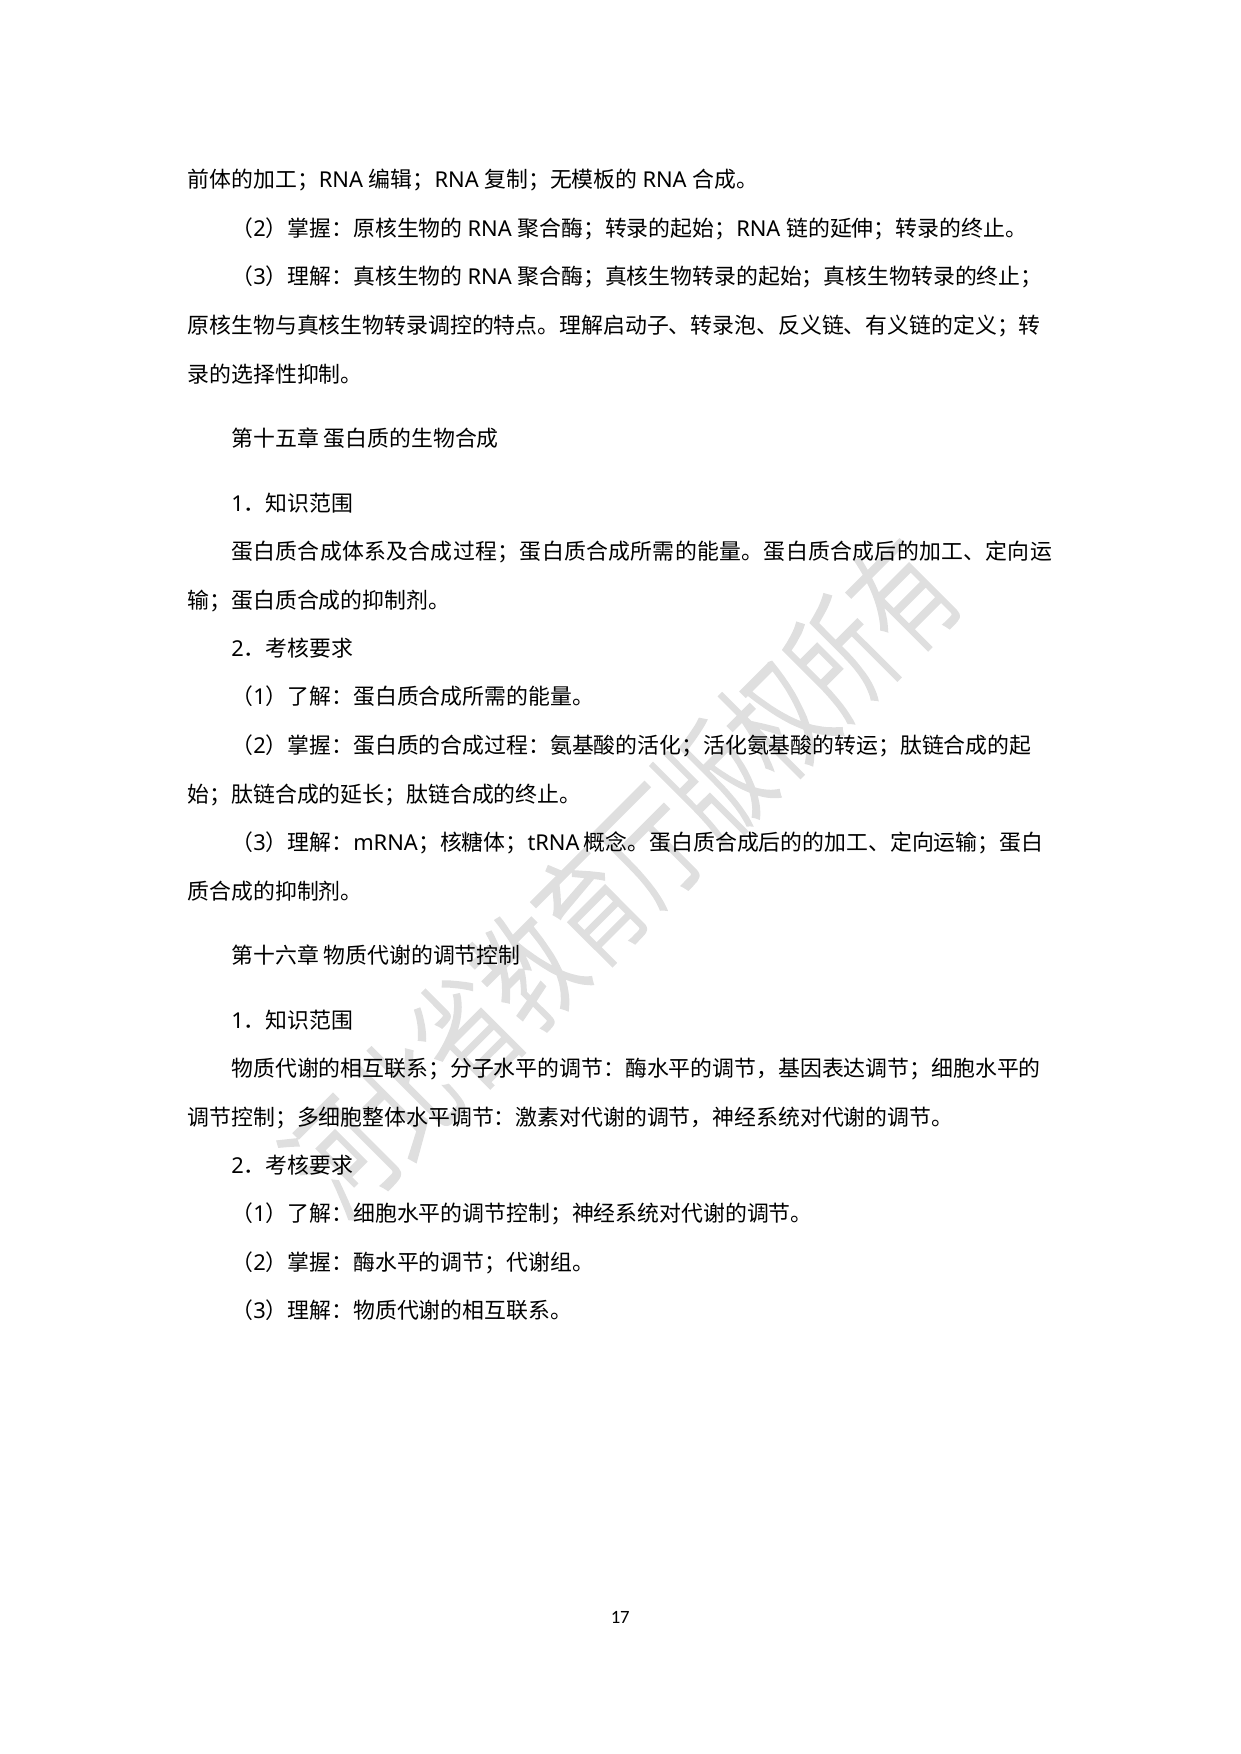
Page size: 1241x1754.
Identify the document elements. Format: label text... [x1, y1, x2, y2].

text 2．考核要求 [187, 1148, 1053, 1180]
text （2）掌握：蛋白质的合成过程：氨基酸的活化；活化氨基酸的转运；肽链合成的起始；肽链合成的延长；肽链合成的终止。 [187, 727, 1053, 809]
text 蛋白质合成体系及合成过程；蛋白质合成所需的能量。蛋白质合成后的加工、定向运输；蛋白质合成的抑制剂。 [187, 534, 1053, 615]
text 1．知识范围 [187, 485, 1053, 518]
text （2）掌握：原核生物的 RNA 聚合酶；转录的起始；RNA 链的延伸；转录的终止。 [187, 210, 1053, 243]
text （3）理解：真核生物的 RNA 聚合酶；真核生物转录的起始；真核生物转录的终止；原核生物与真核生物转录调控的特点。理解启动子、转录泡、反义链、有义链的定义；转录的选择性抑制。 [187, 259, 1053, 389]
text 2．考核要求 [187, 631, 1053, 663]
text （1）了解：蛋白质合成所需的能量。 [187, 679, 1053, 712]
text 1．知识范围 [187, 1002, 1053, 1035]
text 第十五章 蛋白质的生物合成 [187, 421, 1053, 453]
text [187, 162, 1053, 194]
text （1）了解：细胞水平的调节控制；神经系统对代谢的调节。 [187, 1196, 1053, 1229]
text 第十六章 物质代谢的调节控制 [187, 938, 1053, 970]
text 物质代谢的相互联系；分子水平的调节：酶水平的调节，基因表达调节；细胞水平的调节控制；多细胞整体水平调节：激素对代谢的调节，神经系统对代谢的调节。 [187, 1051, 1053, 1132]
text （2）掌握：酶水平的调节；代谢组。 [187, 1244, 1053, 1277]
text （3）理解：mRNA；核糖体；tRNA概念。蛋白质合成后的的加工、定向运输；蛋白质合成的抑制剂。 [187, 824, 1053, 906]
text （3）理解：物质代谢的相互联系。 [187, 1293, 1053, 1325]
